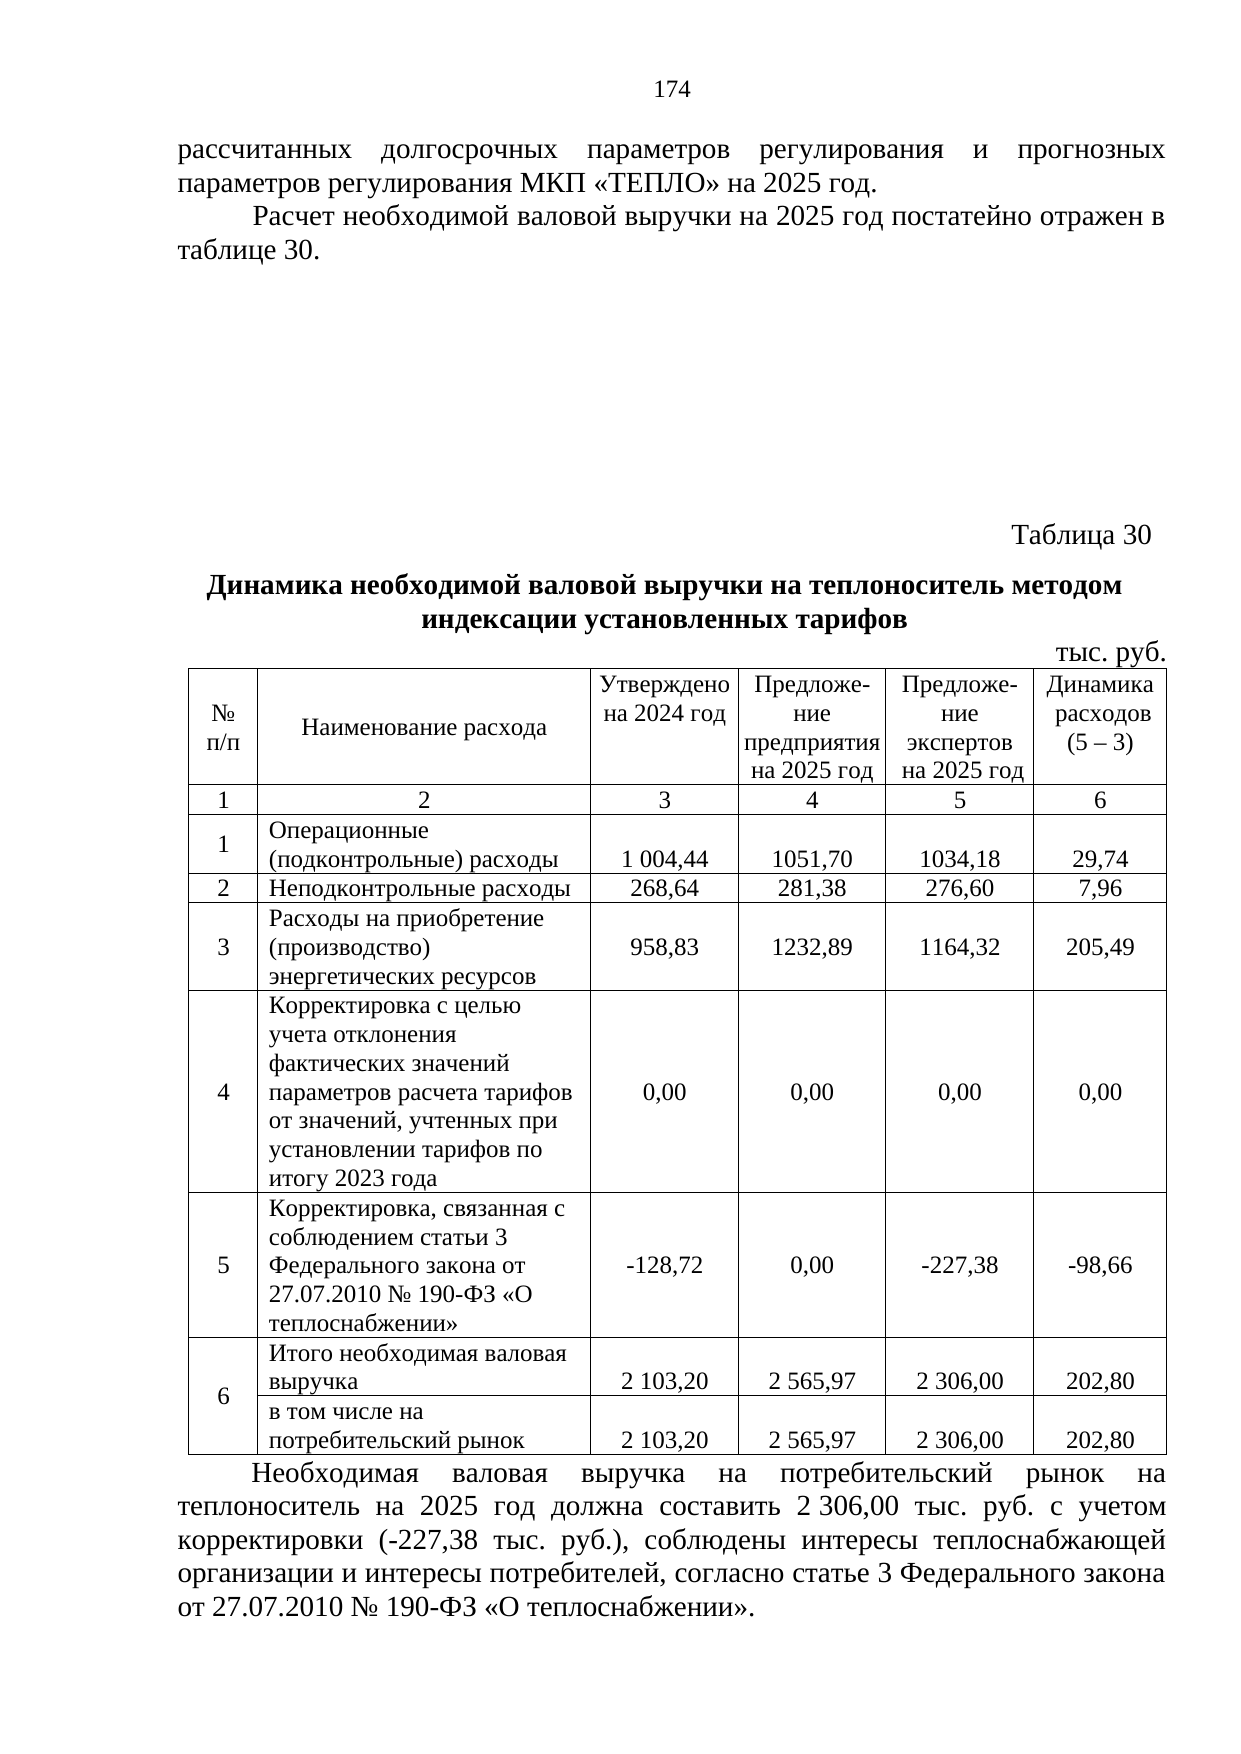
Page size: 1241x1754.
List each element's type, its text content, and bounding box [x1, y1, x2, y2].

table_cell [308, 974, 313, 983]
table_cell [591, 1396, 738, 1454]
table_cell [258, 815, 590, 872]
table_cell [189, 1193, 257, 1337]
text индексации установленных тарифов [177, 601, 1152, 634]
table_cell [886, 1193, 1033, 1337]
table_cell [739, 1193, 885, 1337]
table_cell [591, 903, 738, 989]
text Динамика необходимой валовой выручки на теплоноситель методом [177, 567, 1152, 601]
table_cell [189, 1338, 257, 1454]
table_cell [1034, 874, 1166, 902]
text тыс. руб. [177, 634, 1167, 668]
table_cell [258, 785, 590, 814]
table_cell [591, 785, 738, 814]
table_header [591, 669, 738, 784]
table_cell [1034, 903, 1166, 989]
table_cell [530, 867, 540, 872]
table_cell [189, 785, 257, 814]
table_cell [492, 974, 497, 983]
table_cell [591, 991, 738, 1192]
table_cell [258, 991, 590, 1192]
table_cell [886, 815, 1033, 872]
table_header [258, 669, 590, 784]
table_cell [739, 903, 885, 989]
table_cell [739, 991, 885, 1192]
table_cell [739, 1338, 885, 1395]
text Таблица 30 [177, 517, 1152, 551]
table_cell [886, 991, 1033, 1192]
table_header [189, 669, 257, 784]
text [177, 131, 1167, 198]
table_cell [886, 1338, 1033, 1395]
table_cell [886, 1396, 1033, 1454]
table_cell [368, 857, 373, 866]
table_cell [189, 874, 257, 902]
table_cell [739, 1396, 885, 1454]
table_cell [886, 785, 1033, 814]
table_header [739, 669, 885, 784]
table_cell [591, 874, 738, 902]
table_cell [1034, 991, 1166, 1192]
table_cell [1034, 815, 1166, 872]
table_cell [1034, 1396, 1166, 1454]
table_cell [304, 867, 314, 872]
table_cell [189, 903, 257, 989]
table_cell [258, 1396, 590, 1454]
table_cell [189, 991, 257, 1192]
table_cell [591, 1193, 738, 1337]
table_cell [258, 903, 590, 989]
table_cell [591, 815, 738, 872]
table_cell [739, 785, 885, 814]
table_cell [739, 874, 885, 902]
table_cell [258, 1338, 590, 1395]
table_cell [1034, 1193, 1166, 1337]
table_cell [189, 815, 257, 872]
text Расчет необходимой валовой выручки на 2025 год постатейно отражен в таблице 30. [177, 198, 1167, 266]
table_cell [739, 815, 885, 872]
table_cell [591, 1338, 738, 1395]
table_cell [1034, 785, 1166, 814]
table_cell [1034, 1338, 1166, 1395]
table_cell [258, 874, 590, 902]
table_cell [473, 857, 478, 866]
text Необходимая валовая выручка на потребительский рынок на теплоноситель на 2025 год должна составить 2 306,00 тыс. руб. с учетом корректировки (-227,38 тыс. руб.), соблюдены интересы теплоснабжающей организации и интересы потребителей, согласно статье 3 Федерального закона от 27.07.2010 № 190-ФЗ «О теплоснабжении». [177, 1455, 1167, 1622]
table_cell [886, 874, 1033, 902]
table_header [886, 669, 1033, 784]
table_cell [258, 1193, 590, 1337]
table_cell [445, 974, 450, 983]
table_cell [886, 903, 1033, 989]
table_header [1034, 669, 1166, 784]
